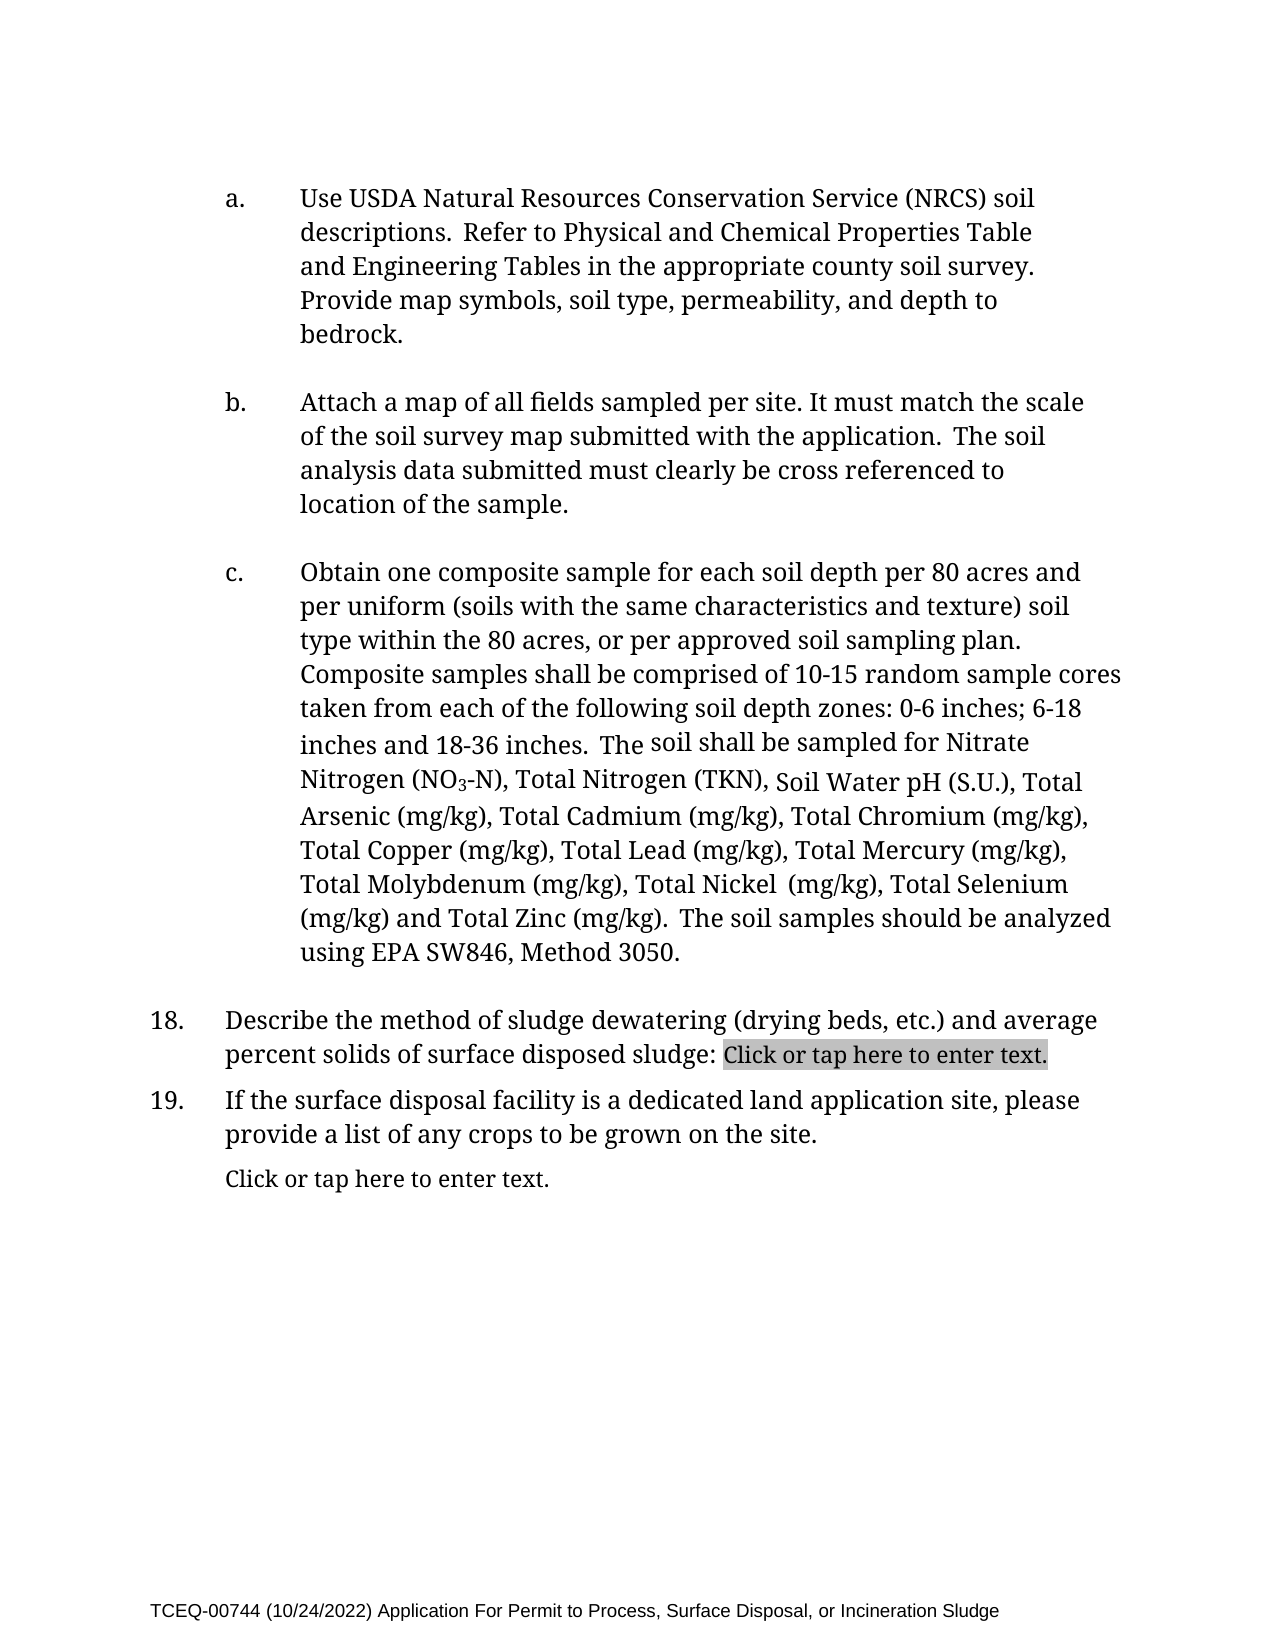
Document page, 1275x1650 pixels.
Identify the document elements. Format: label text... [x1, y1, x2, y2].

list If the surface disposal facility is a dedicated land application site, please provide a list of any crops to be grown on the site. [150, 1083, 1124, 1151]
list Describe the method of sludge dewatering (drying beds, etc.) and average percent solids of surface disposed sludge: [150, 1002, 1122, 1071]
list Attach a map of all fields sampled per site. It must match the scale of the soil survey map submitted with the application. The soil analysis data submitted must clearly be cross referenced to location of the sample. [225, 385, 1098, 521]
list Use USDA Natural Resources Conservation Service (NRCS) soil descriptions. Refer to Physical and Chemical Properties Table and Engineering Tables in the appropriate county soil survey. Provide map symbols, soil type, permeability, and depth to bedrock. [225, 180, 1082, 351]
list Obtain one composite sample for each soil depth per 80 acres and per uniform (soils with the same characteristics and texture) soil type within the 80 acres, or per approved soil sampling plan. Composite samples shall be comprised of 10-15 random sample cores taken from each of the following soil depth zones: 0-6 inches; 6-18 inches and 18-36 inches. The soil shall be sampled for Nitrate Nitrogen (NO3-N), Total Nitrogen (TKN), Soil Water pH (S.U.), Total Arsenic (mg/kg), Total Cadmium (mg/kg), Total Chromium (mg/kg), Total Copper (mg/kg), Total Lead (mg/kg), Total Mercury (mg/kg), Total Molybdenum (mg/kg), Total Nickel (mg/kg), Total Selenium (mg/kg) and Total Zinc (mg/kg). The soil samples should be analyzed using EPA SW846, Method 3050. [225, 555, 1122, 969]
